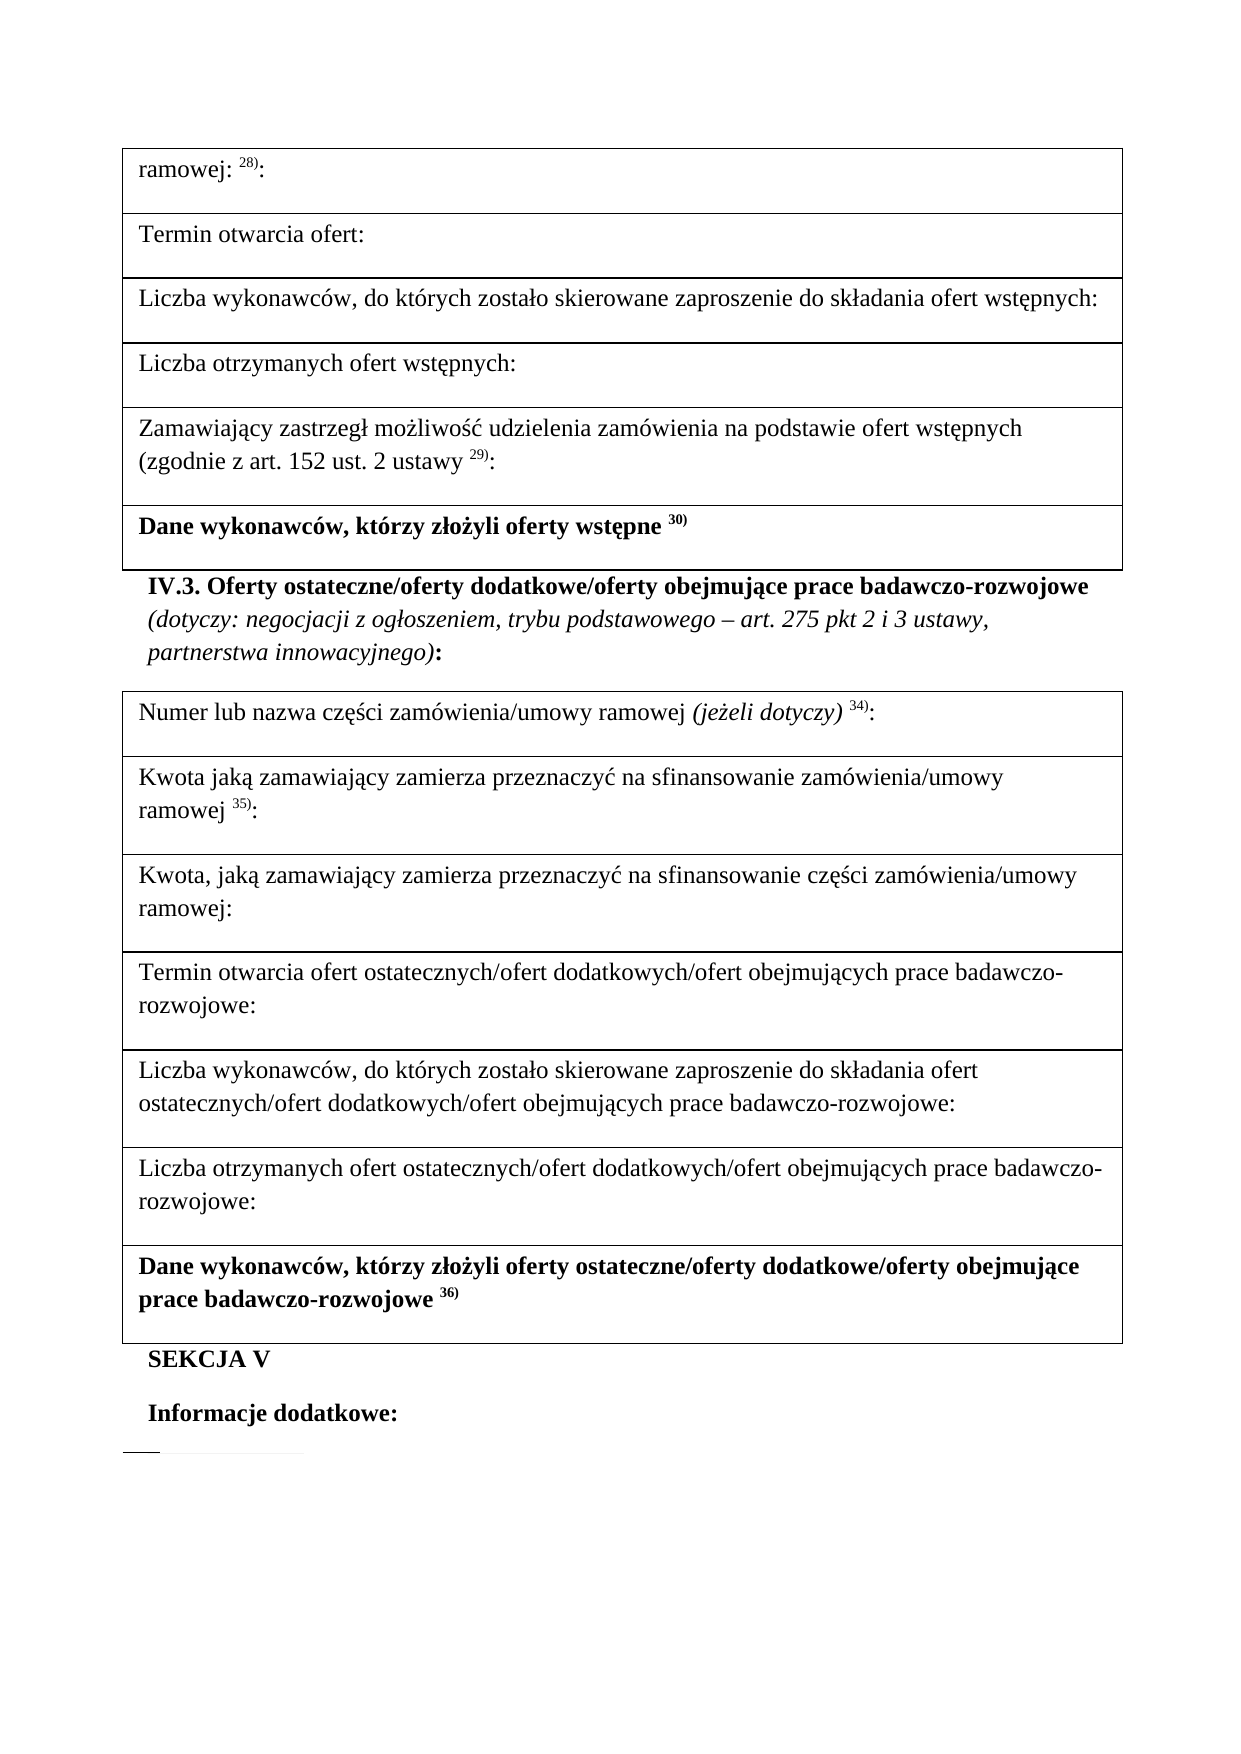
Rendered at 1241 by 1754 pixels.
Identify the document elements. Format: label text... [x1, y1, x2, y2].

table_cell Zamawiający zastrzegł możliwość udzielenia zamówienia na podstawie ofert wstępnych (zgodnie z art. 152 ust. 2 ustawy 29): [123, 408, 1122, 504]
table_cell Liczba otrzymanych ofert wstępnych: [123, 344, 1122, 407]
table_cell Termin otwarcia ofert ostatecznych/ofert dodatkowych/ofert obejmujących prace badawczo-rozwojowe: [123, 953, 1122, 1049]
table_cell Liczba otrzymanych ofert ostatecznych/ofert dodatkowych/ofert obejmujących prace badawczo-rozwojowe: [123, 1148, 1122, 1245]
table_cell Termin otwarcia ofert: [123, 214, 1122, 277]
table_cell Kwota jaką zamawiający zamierza przeznaczyć na sfinansowanie zamówienia/umowy ramowej 35): [123, 757, 1122, 853]
text Informacje dodatkowe: [148, 1398, 1093, 1427]
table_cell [123, 149, 1122, 212]
text SEKCJA V [148, 1344, 1093, 1373]
table_cell Liczba wykonawców, do których zostało skierowane zaproszenie do składania ofert wstępnych: [123, 279, 1122, 342]
text IV.3. Oferty ostateczne/oferty dodatkowe/oferty obejmujące prace badawczo-rozwojowe (dotyczy: negocjacji z ogłoszeniem, trybu podstawowego – art. 275 pkt 2 i 3 ustawy, partnerstwa innowacyjnego): [148, 571, 1093, 666]
table_cell Dane wykonawców, którzy złożyli oferty wstępne 30) [123, 506, 1122, 569]
table_cell Dane wykonawców, którzy złożyli oferty ostateczne/oferty dodatkowe/oferty obejmujące prace badawczo-rozwojowe 36) [123, 1246, 1122, 1342]
table_cell Kwota, jaką zamawiający zamierza przeznaczyć na sfinansowanie części zamówienia/umowy ramowej: [123, 855, 1122, 951]
table_header Numer lub nazwa części zamówienia/umowy ramowej (jeżeli dotyczy) 34): [123, 692, 1122, 756]
table_cell Liczba wykonawców, do których zostało skierowane zaproszenie do składania ofert ostatecznych/ofert dodatkowych/ofert obejmujących prace badawczo-rozwojowe: [123, 1051, 1122, 1147]
